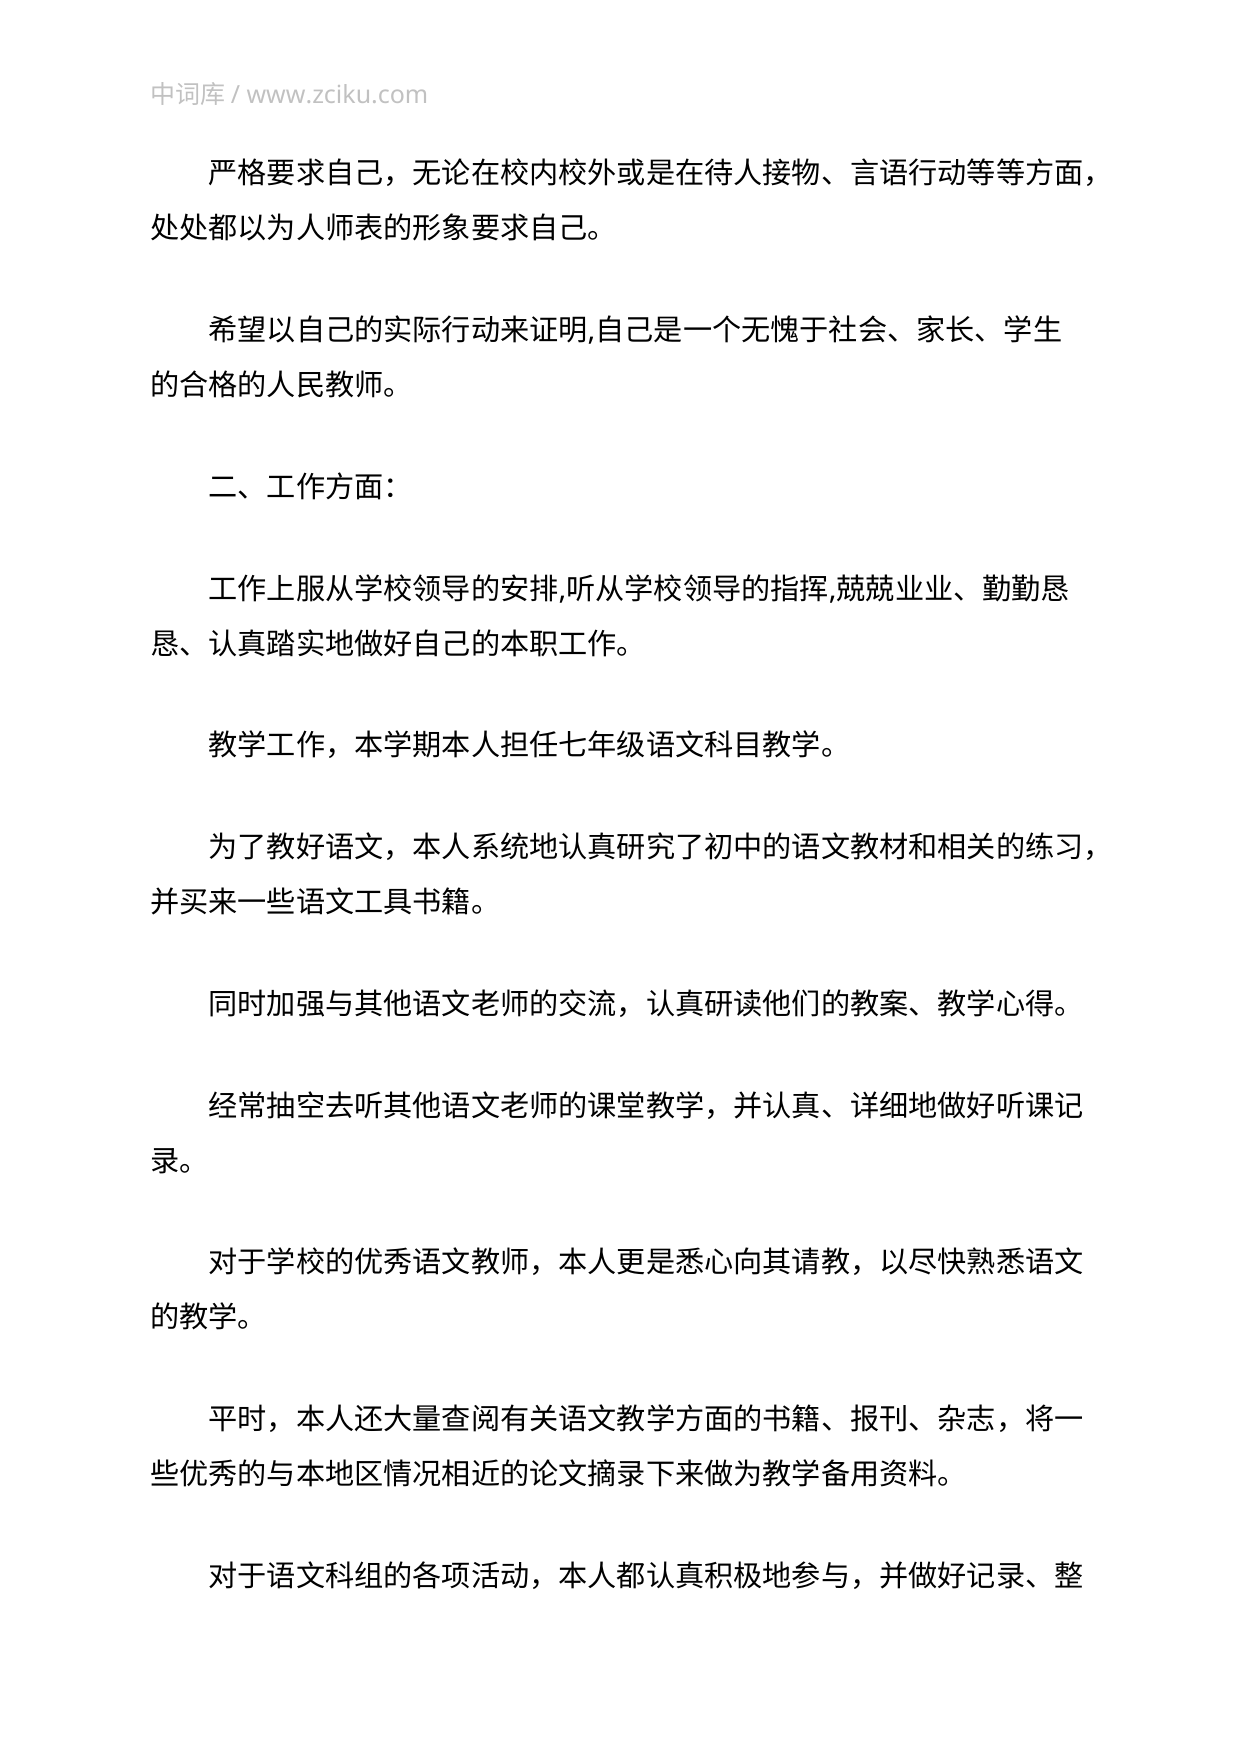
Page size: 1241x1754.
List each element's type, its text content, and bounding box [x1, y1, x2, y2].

text 工作上服从学校领导的安排,听从学校领导的指挥,兢兢业业、勤勤恳恳、认真踏实地做好自己的本职工作。 [150, 565, 1090, 662]
text 为了教好语文，本人系统地认真研究了初中的语文教材和相关的练习，并买来一些语文工具书籍。 [150, 824, 1090, 921]
text 严格要求自己，无论在校内校外或是在待人接物、言语行动等等方面，处处都以为人师表的形象要求自己。 [150, 150, 1090, 247]
text 教学工作，本学期本人担任七年级语文科目教学。 [150, 722, 1090, 764]
text 同时加强与其他语文老师的交流，认真研读他们的教案、教学心得。 [150, 980, 1090, 1023]
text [150, 1552, 1090, 1594]
text 二、工作方面： [150, 463, 1090, 506]
text 对于学校的优秀语文教师，本人更是悉心向其请教，以尽快熟悉语文的教学。 [150, 1239, 1090, 1336]
text 希望以自己的实际行动来证明,自己是一个无愧于社会、家长、学生的合格的人民教师。 [150, 307, 1090, 404]
text 平时，本人还大量查阅有关语文教学方面的书籍、报刊、杂志，将一些优秀的与本地区情况相近的论文摘录下来做为教学备用资料。 [150, 1396, 1090, 1493]
text 经常抽空去听其他语文老师的课堂教学，并认真、详细地做好听课记录。 [150, 1082, 1090, 1179]
